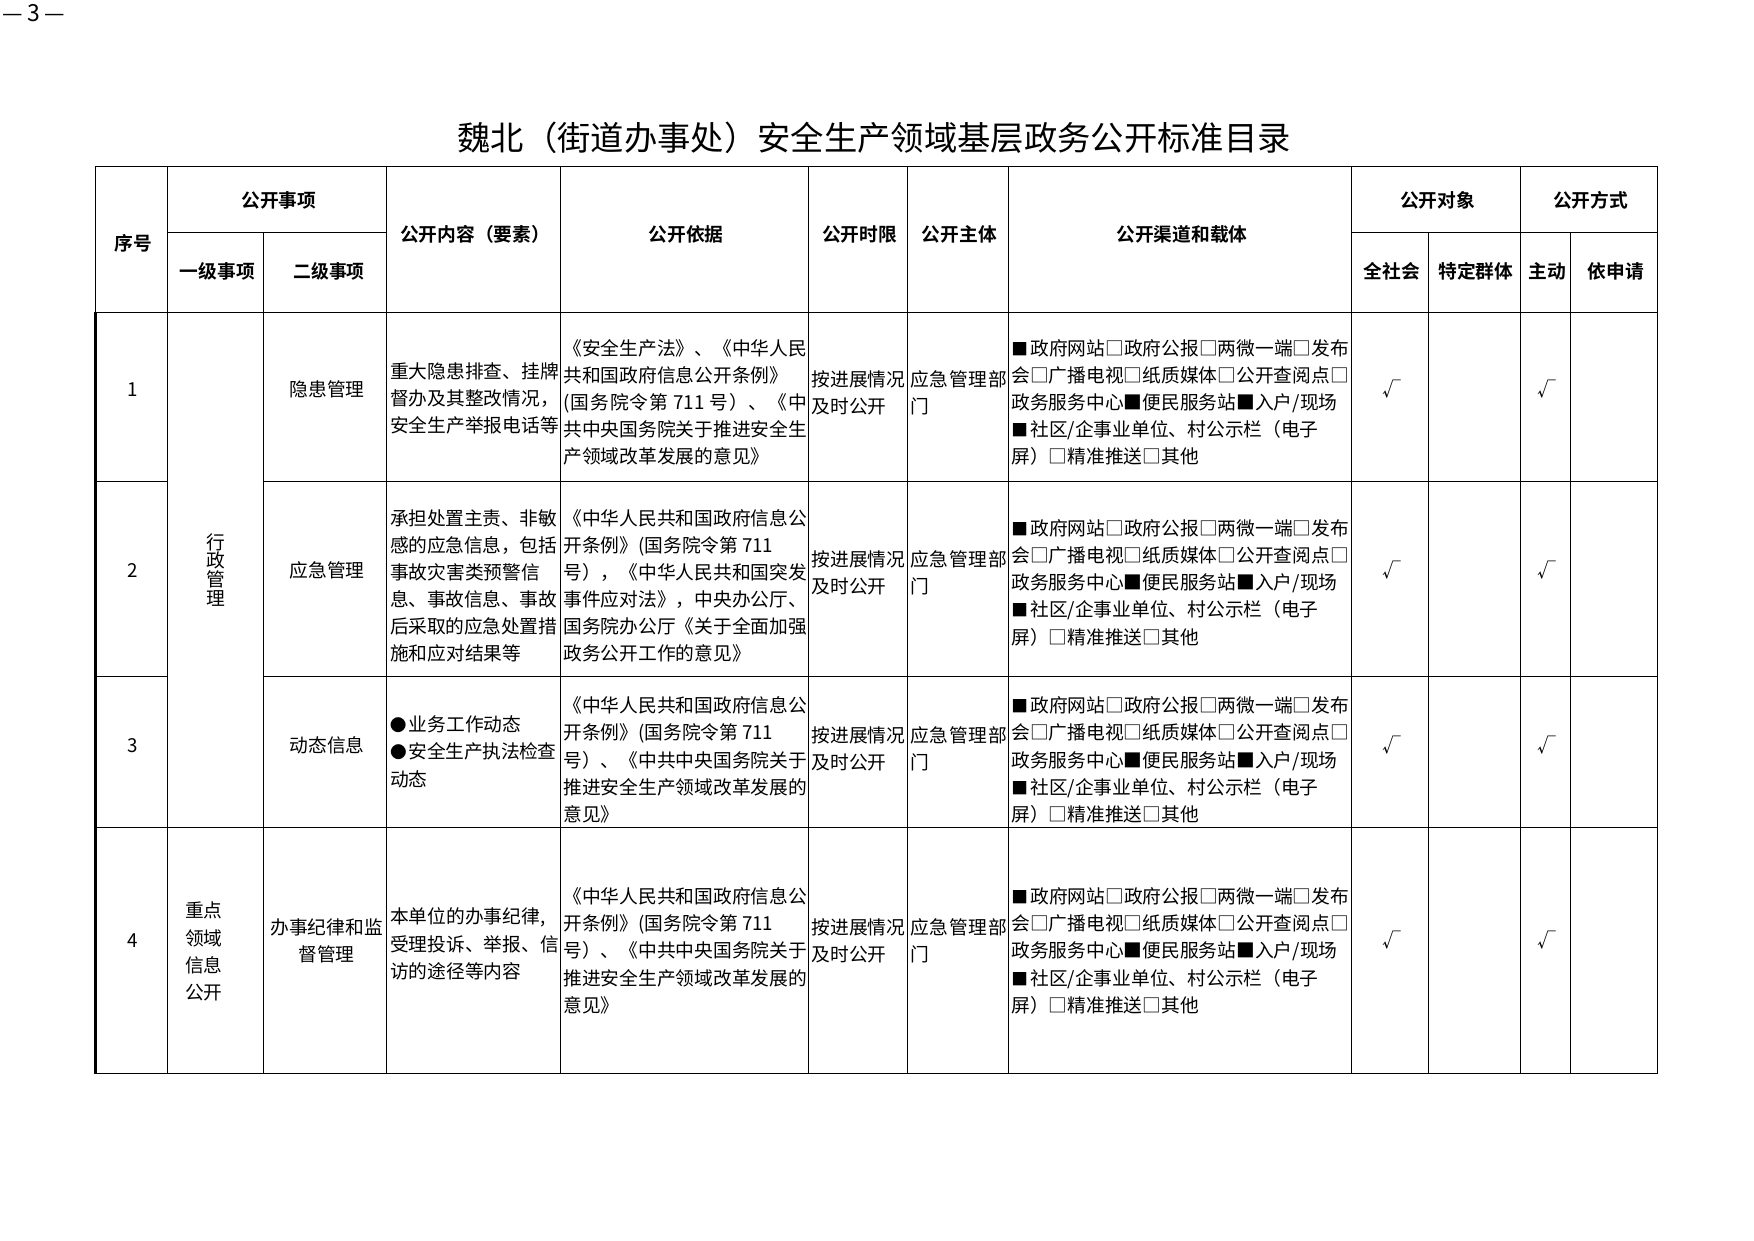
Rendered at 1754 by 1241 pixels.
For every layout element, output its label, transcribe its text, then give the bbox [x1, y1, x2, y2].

list 魏北（街道办事处）安全生产领域基层政务公开标准目录 [75, 111, 1673, 159]
